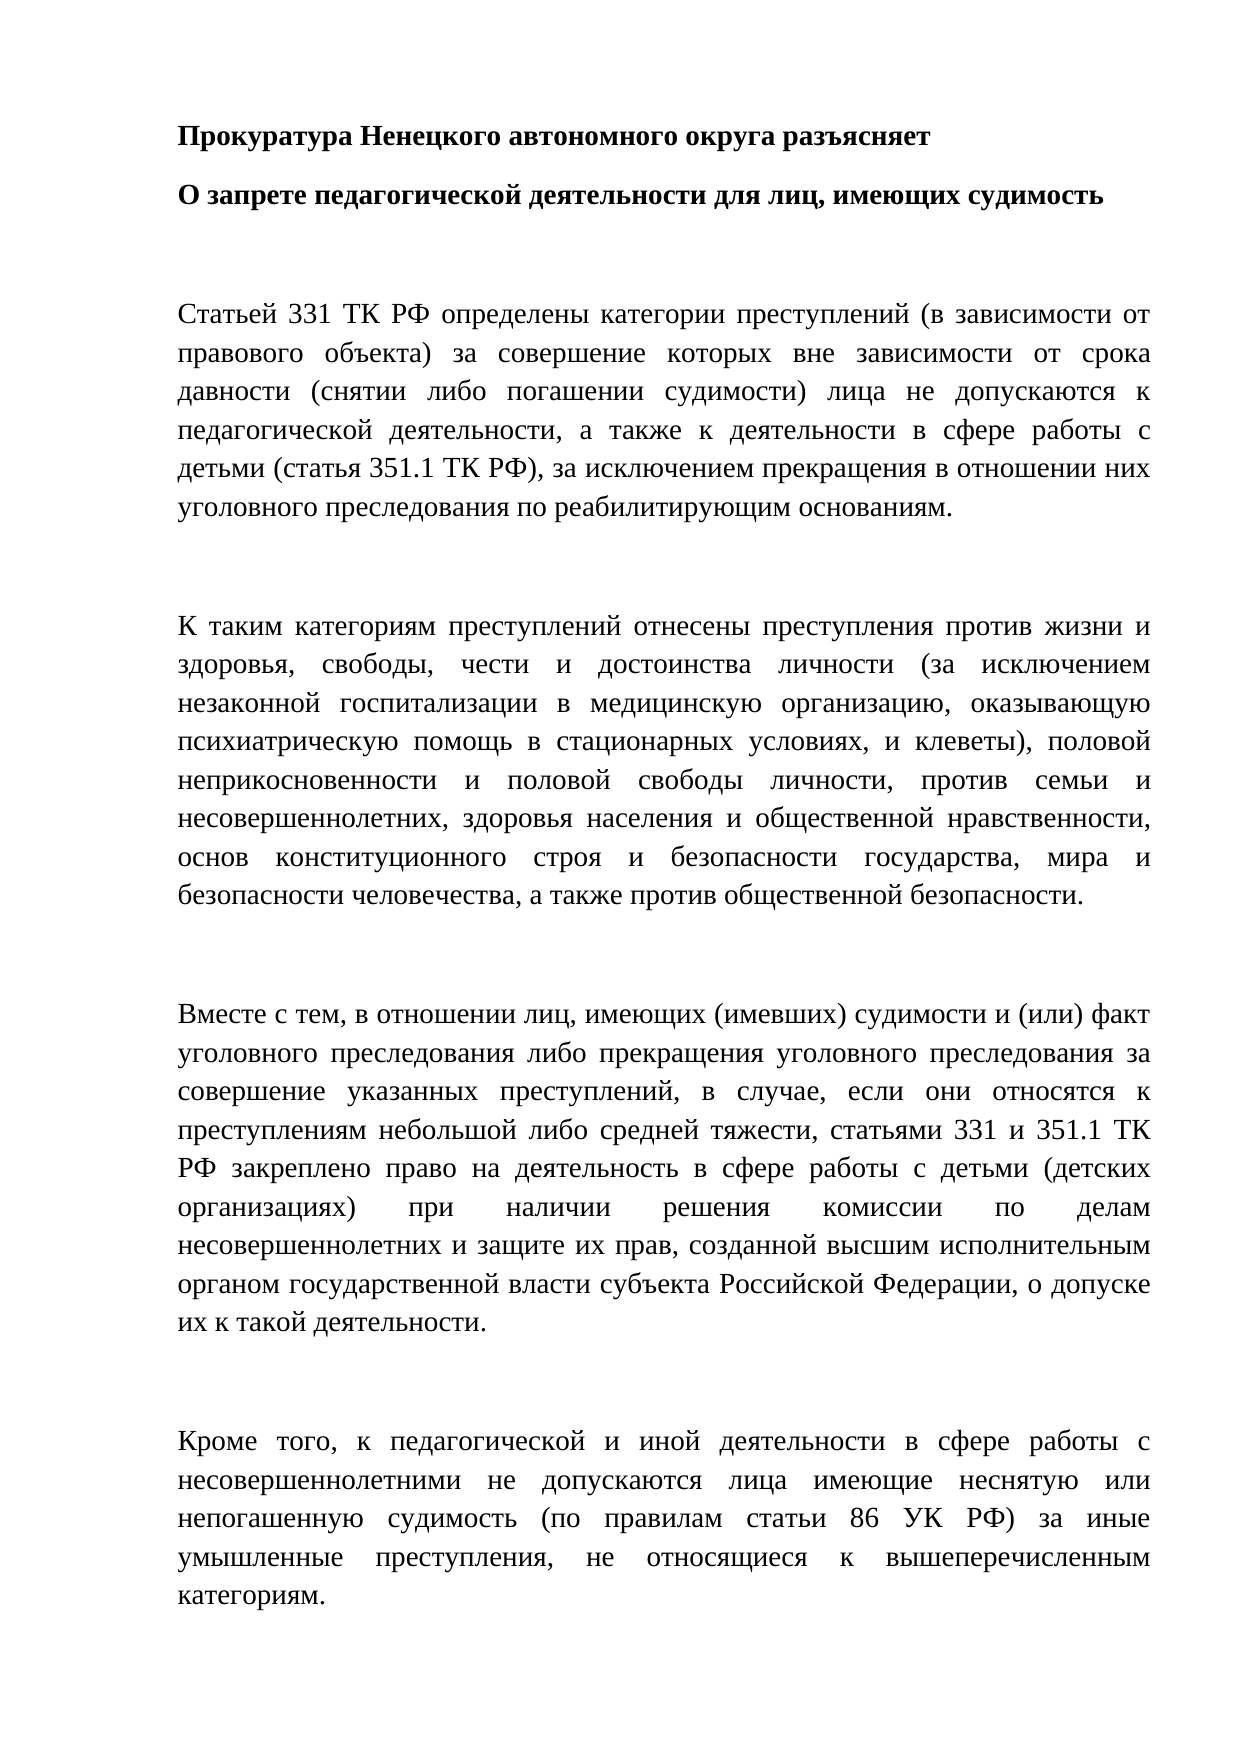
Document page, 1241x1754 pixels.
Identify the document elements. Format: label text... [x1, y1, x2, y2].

text Прокуратура Ненецкого автономного округа разъясняет [177, 118, 1152, 152]
text О запрете педагогической деятельности для лиц, имеющих судимость [177, 177, 1152, 211]
text К таким категориям преступлений отнесены преступления против жизни и здоровья, свободы, чести и достоинства личности (за исключением незаконной госпитализации в медицинскую организацию, оказывающую психиатрическую помощь в стационарных условиях, и клеветы), половой неприкосновенности и половой свободы личности, против семьи и несовершеннолетних, здоровья населения и общественной нравственности, основ конституционного строя и безопасности государства, мира и безопасности человечества, а также против общественной безопасности. [177, 608, 1152, 911]
text Статьей 331 ТК РФ определены категории преступлений (в зависимости от правового объекта) за совершение которых вне зависимости от срока давности (снятии либо погашении судимости) лица не допускаются к педагогической деятельности, а также к деятельности в сфере работы с детьми (статья 351.1 ТК РФ), за исключением прекращения в отношении них уголовного преследования по реабилитирующим основаниям. [177, 296, 1152, 522]
text Кроме того, к педагогической и иной деятельности в сфере работы с несовершеннолетними не допускаются лица имеющие неснятую или непогашенную судимость (по правилам статьи 86 УК РФ) за иные умышленные преступления, не относящиеся к вышеперечисленным категориям. [177, 1423, 1152, 1611]
text Вместе с тем, в отношении лиц, имеющих (имевших) судимости и (или) факт уголовного преследования либо прекращения уголовного преследования за совершение указанных преступлений, в случае, если они относятся к преступлениям небольшой либо средней тяжести, статьями 331 и 351.1 ТК РФ закреплено право на деятельность в сфере работы с детьми (детских организациях) при наличии решения комиссии по делам несовершеннолетних и защите их прав, созданной высшим исполнительным органом государственной власти субъекта Российской Федерации, о допуске их к такой деятельности. [177, 996, 1152, 1338]
